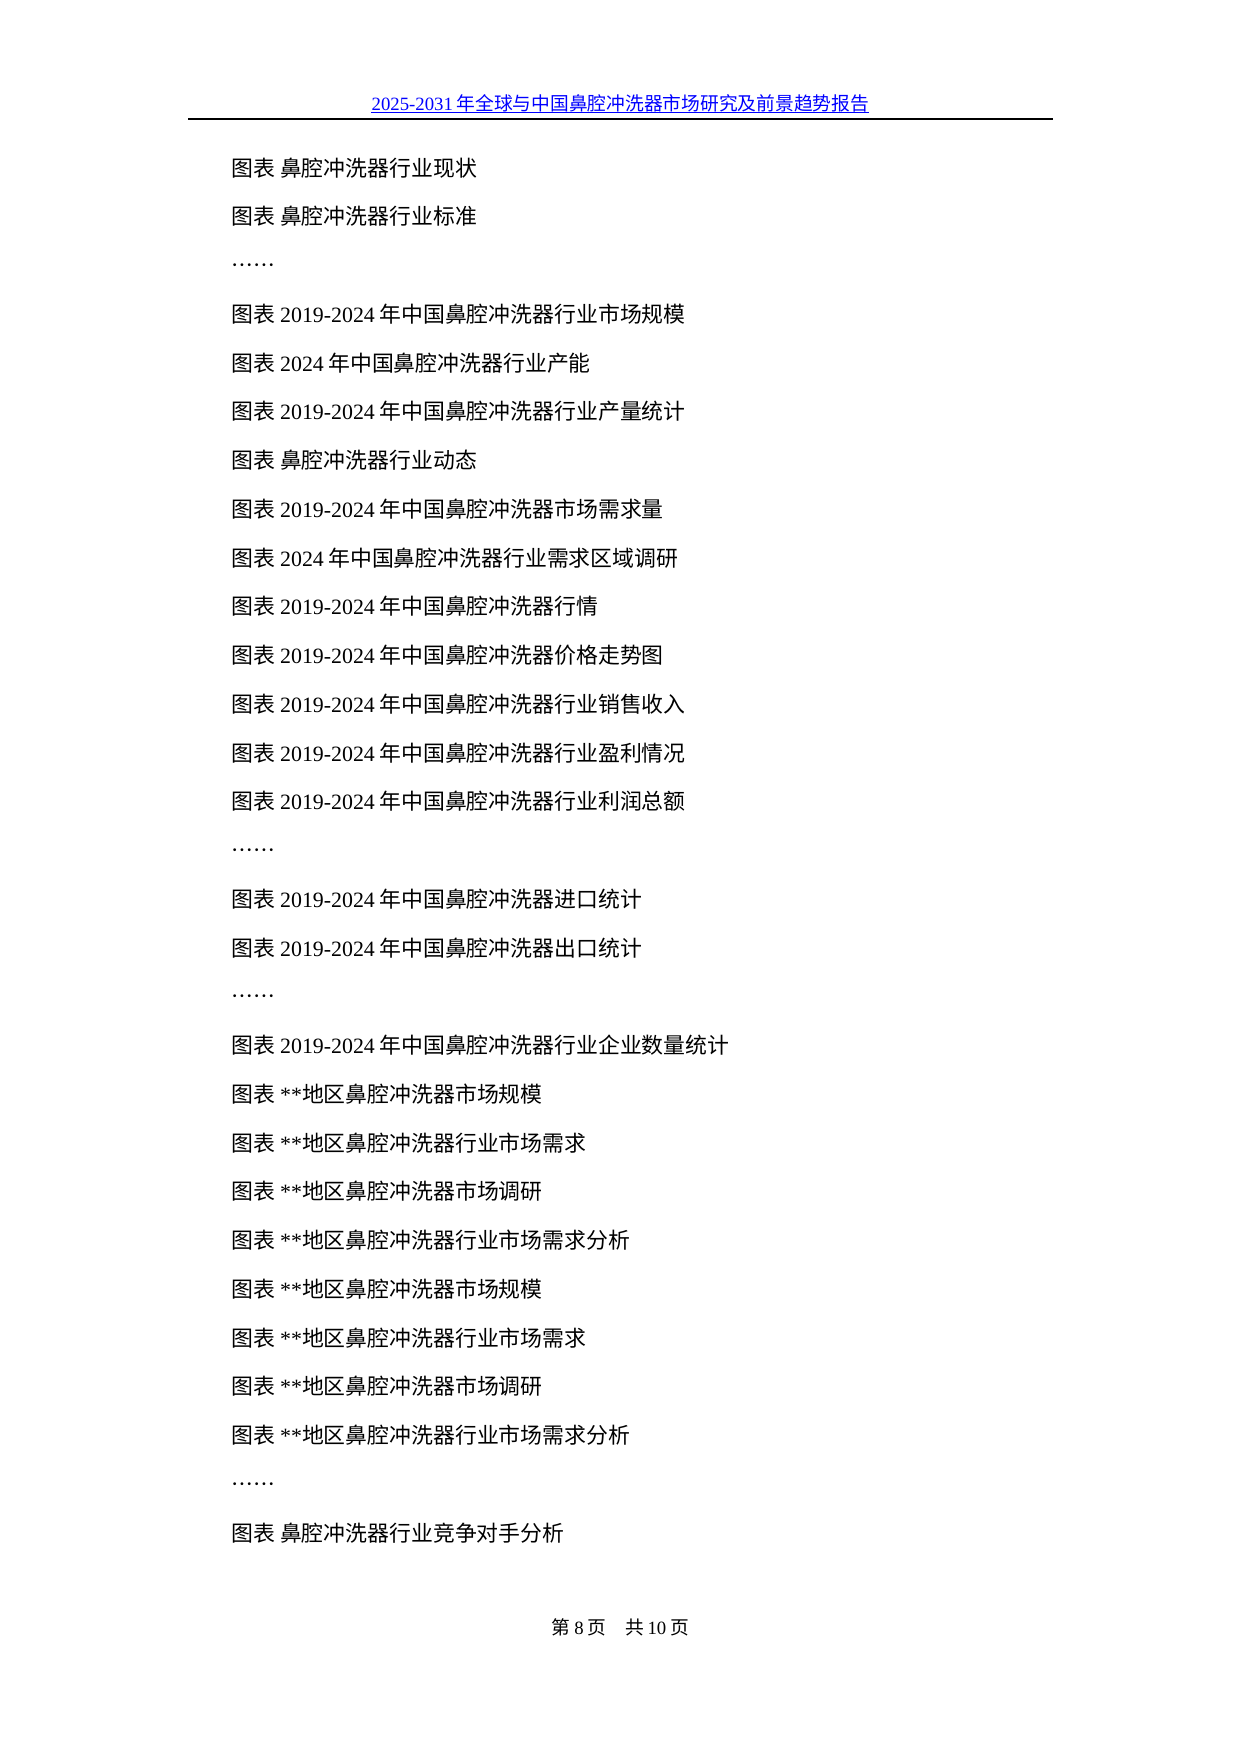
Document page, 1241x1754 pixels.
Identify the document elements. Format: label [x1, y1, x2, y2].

text [187, 150, 1053, 1548]
